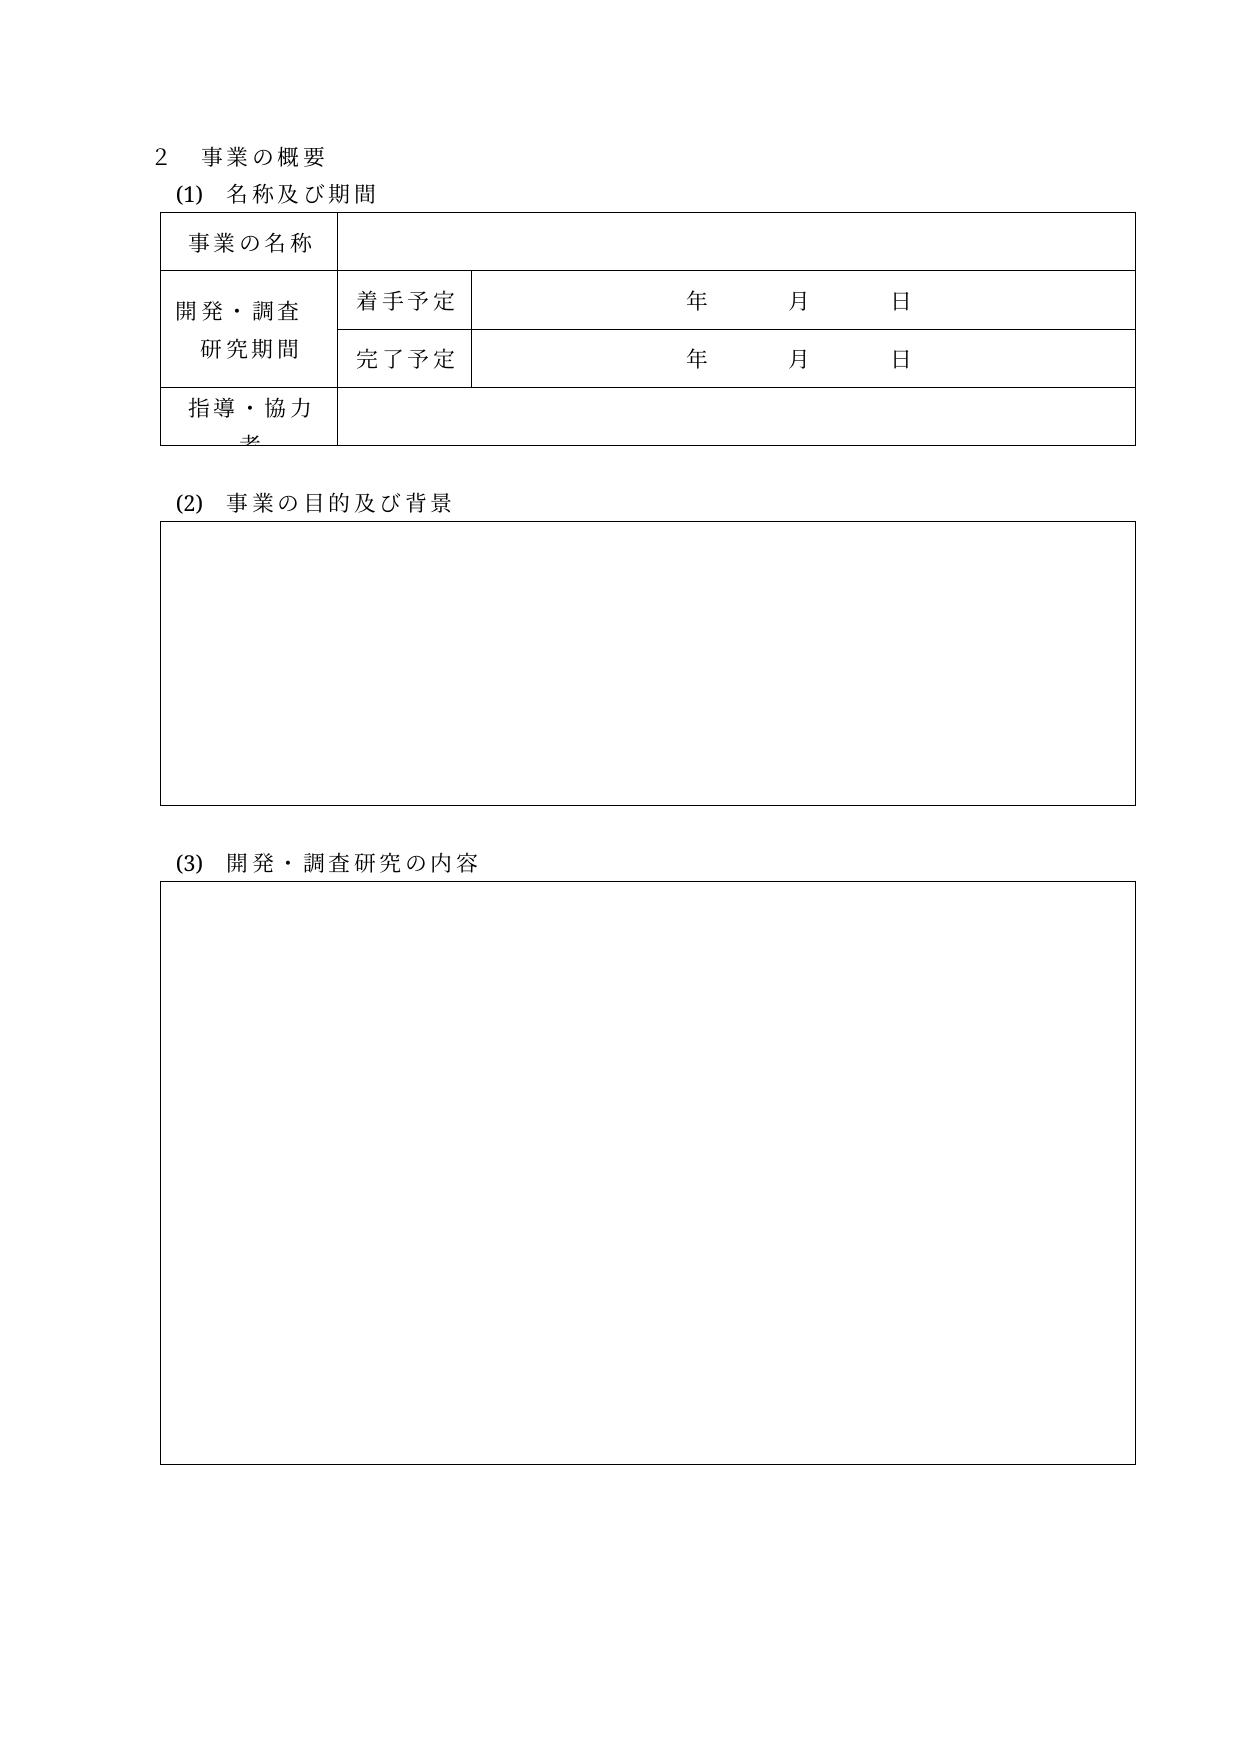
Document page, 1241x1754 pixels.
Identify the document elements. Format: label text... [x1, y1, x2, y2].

table_cell 指導・協力者 [161, 388, 337, 445]
table_header [161, 882, 1135, 1464]
table_cell 開発・調査 研究期間 [161, 271, 337, 387]
table_header 事業の名称 [161, 213, 337, 270]
table_cell 年 月 日 [472, 271, 1135, 328]
text (1) 名称及び期間 [150, 174, 1120, 212]
table_cell 完了予定 [338, 330, 471, 387]
table_cell 着手予定 [338, 271, 471, 328]
table_header [161, 522, 1135, 804]
text (2) 事業の目的及び背景 [150, 484, 1120, 521]
text ２ 事業の概要 [150, 137, 1120, 174]
table_cell [338, 388, 1135, 445]
table_header [338, 213, 1135, 270]
table_cell 年 月 日 [472, 330, 1135, 387]
text (3) 開発・調査研究の内容 [150, 843, 1120, 881]
